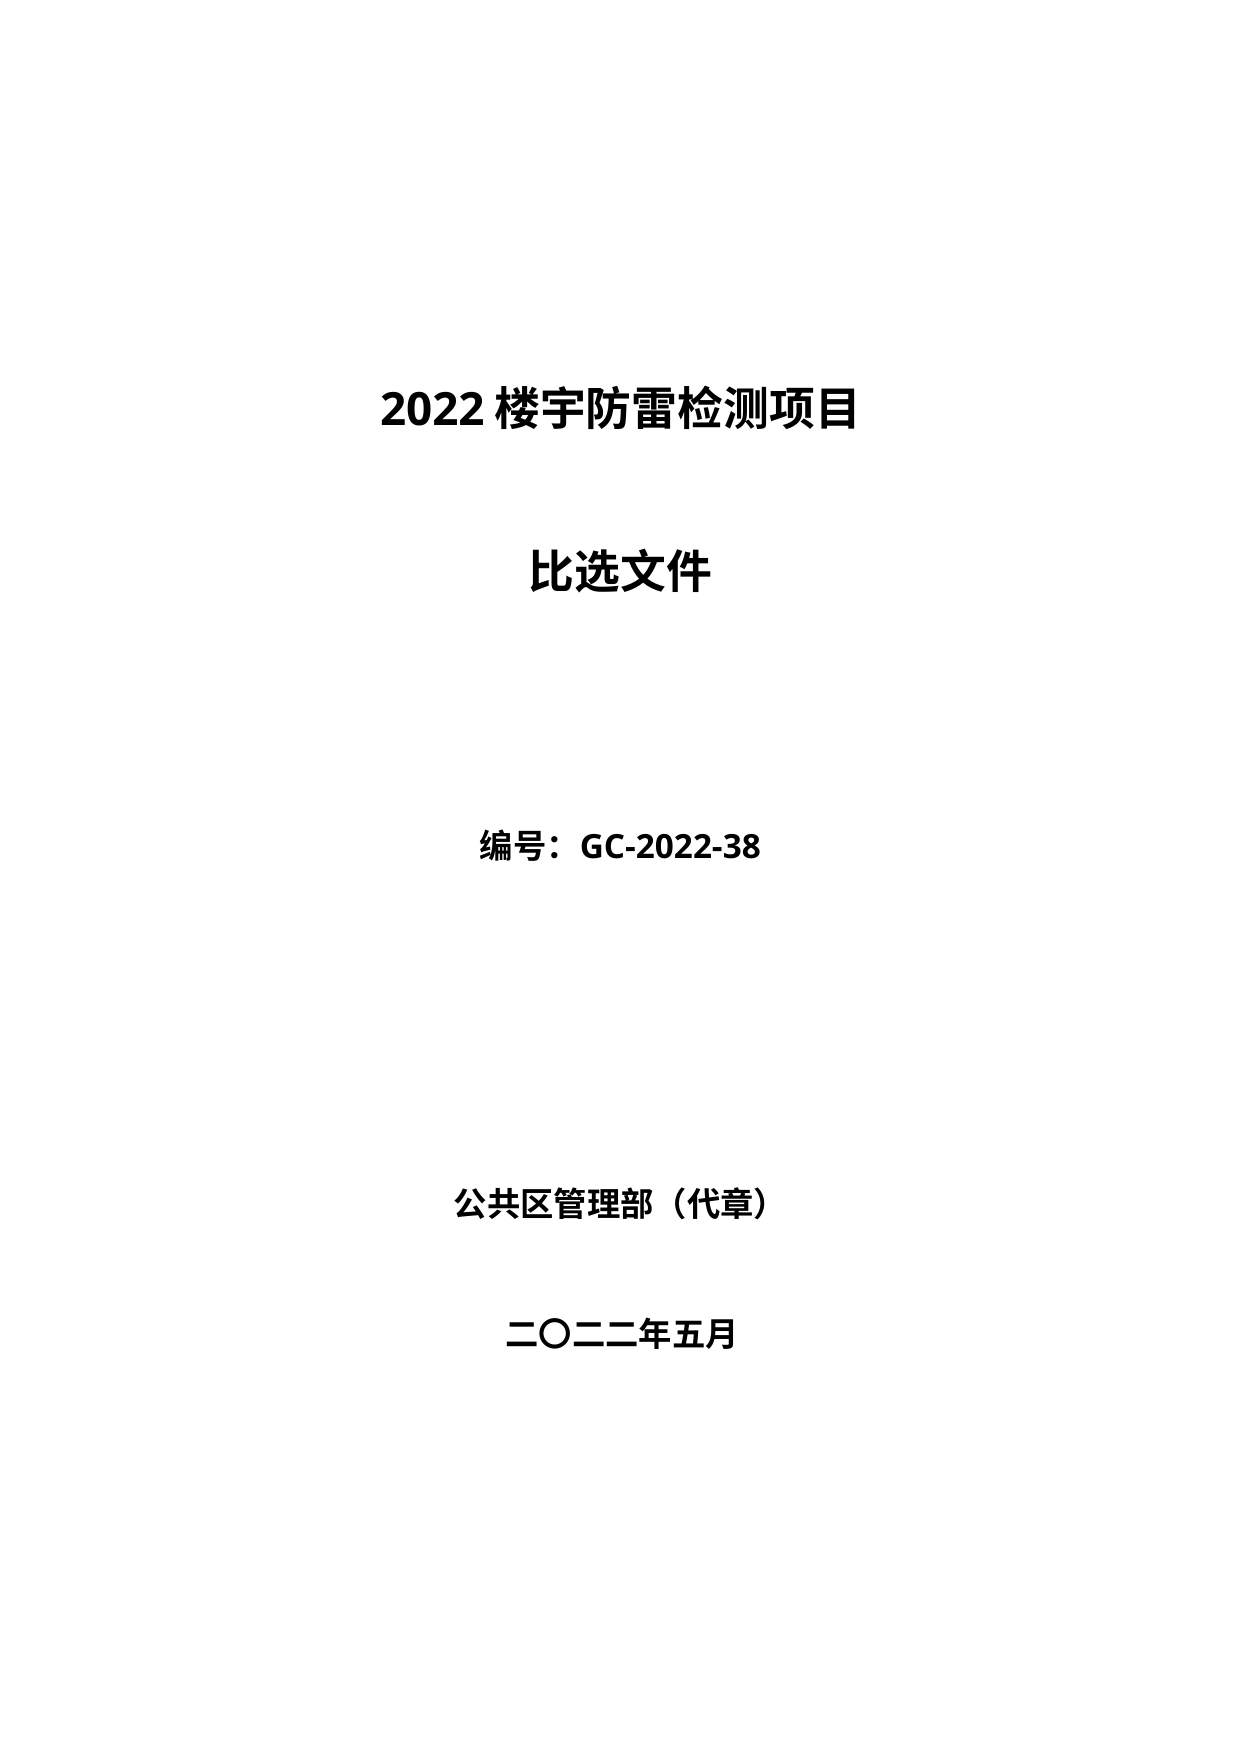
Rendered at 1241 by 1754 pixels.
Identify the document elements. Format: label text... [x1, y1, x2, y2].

text 2022楼宇防雷检测项目 [187, 357, 1053, 454]
text 公共区管理部（代章） [187, 1169, 1053, 1234]
text 二〇二二年五月 [187, 1299, 1053, 1364]
text 比选文件 [187, 519, 1053, 617]
text 编号：GC-2022-38 [187, 812, 1053, 877]
